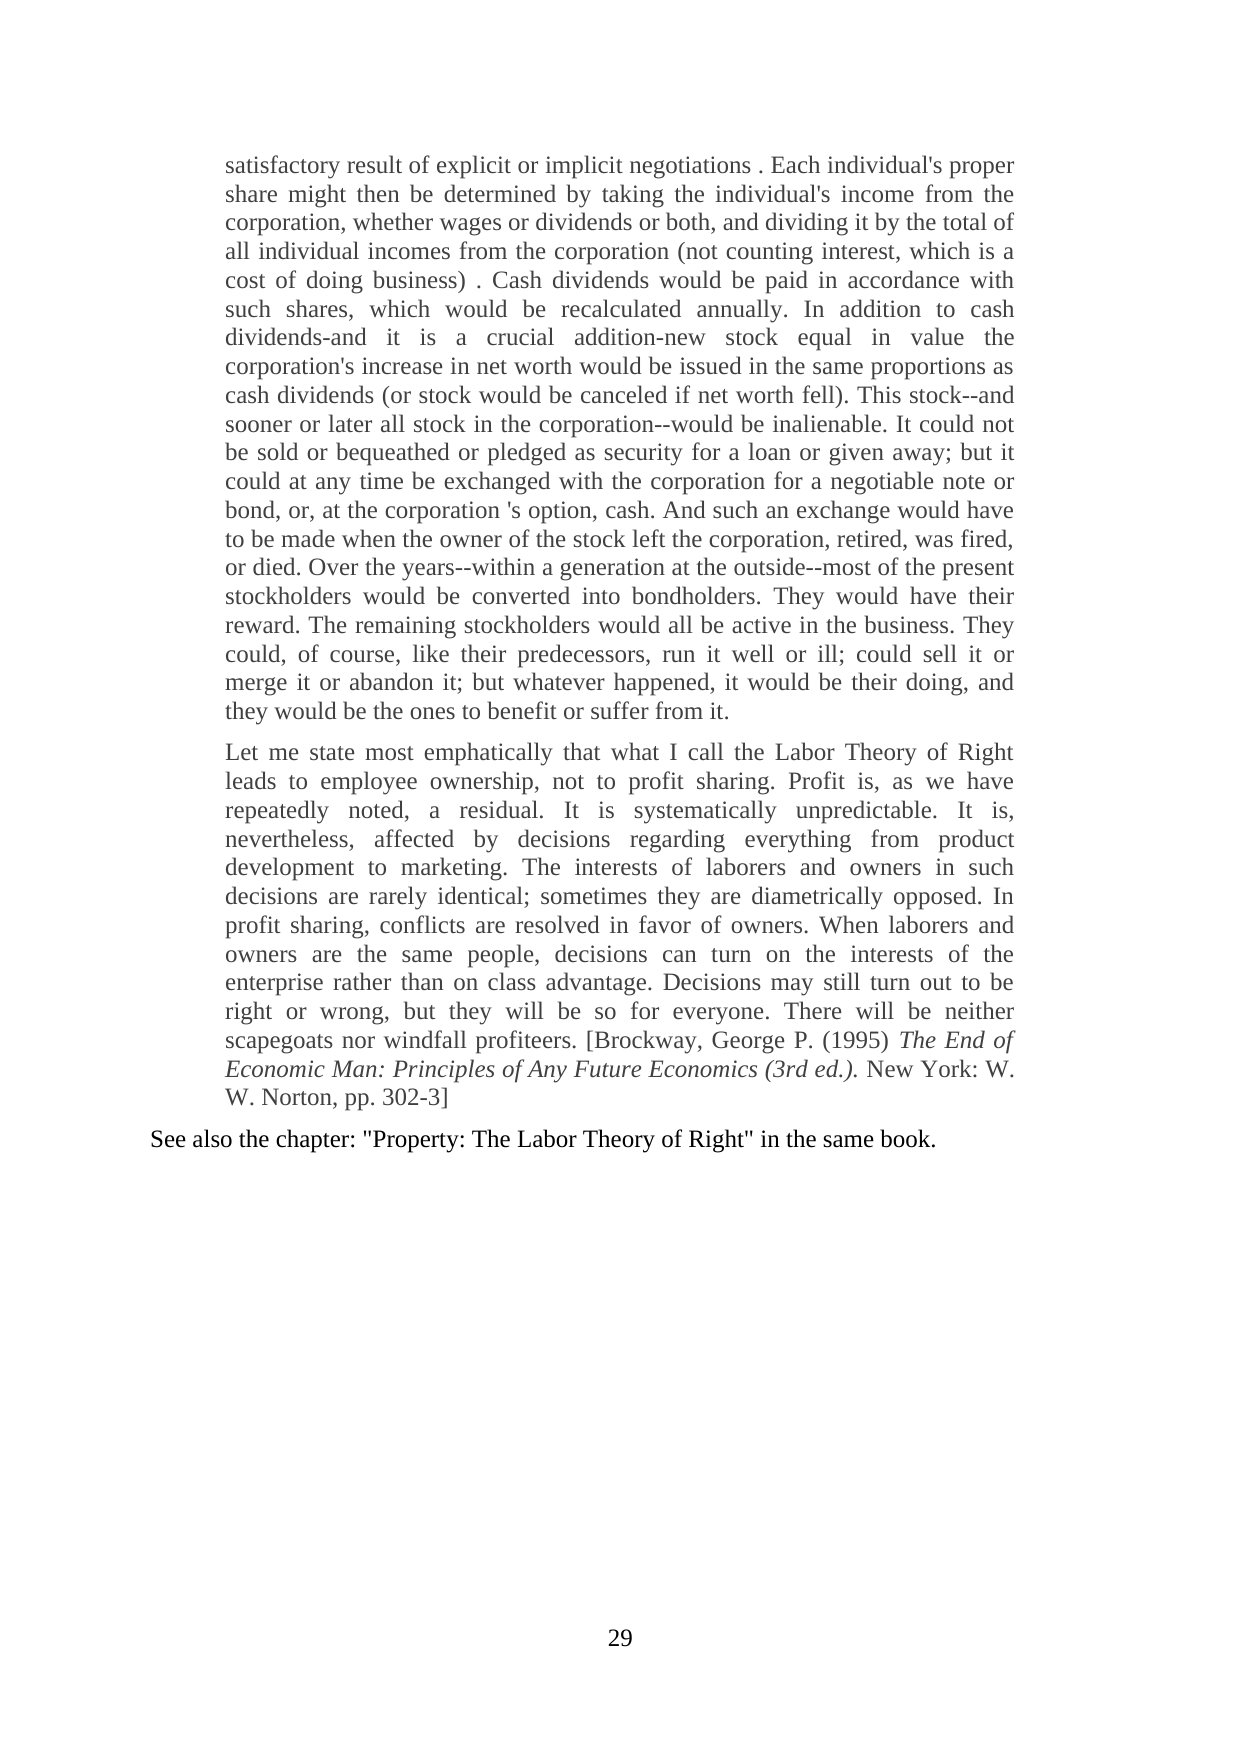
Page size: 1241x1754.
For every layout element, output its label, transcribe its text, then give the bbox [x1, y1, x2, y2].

text Let me state most emphatically that what I call the Labor Theory of Right leads to employee ownership, not to profit sharing. Profit is, as we have repeatedly noted, a residual. It is systematically unpredictable. It is, nevertheless, affected by decisions regarding everything from product development to marketing. The interests of laborers and owners in such decisions are rarely identical; sometimes they are diametrically opposed. In profit sharing, conflicts are resolved in favor of owners. When laborers and owners are the same people, decisions can turn on the interests of the enterprise rather than on class advantage. Decisions may still turn out to be right or wrong, but they will be so for everyone. There will be neither scapegoats nor windfall profiteers. [Brockway, George P. (1995) The End of Economic Man: Principles of Any Future Economics (3rd ed.). New York: W. W. Norton, pp. 302-3] [225, 737, 1015, 1111]
text See also the chapter: "Property: The Labor Theory of Right" in the same book. [150, 1124, 1090, 1152]
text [225, 150, 1015, 725]
